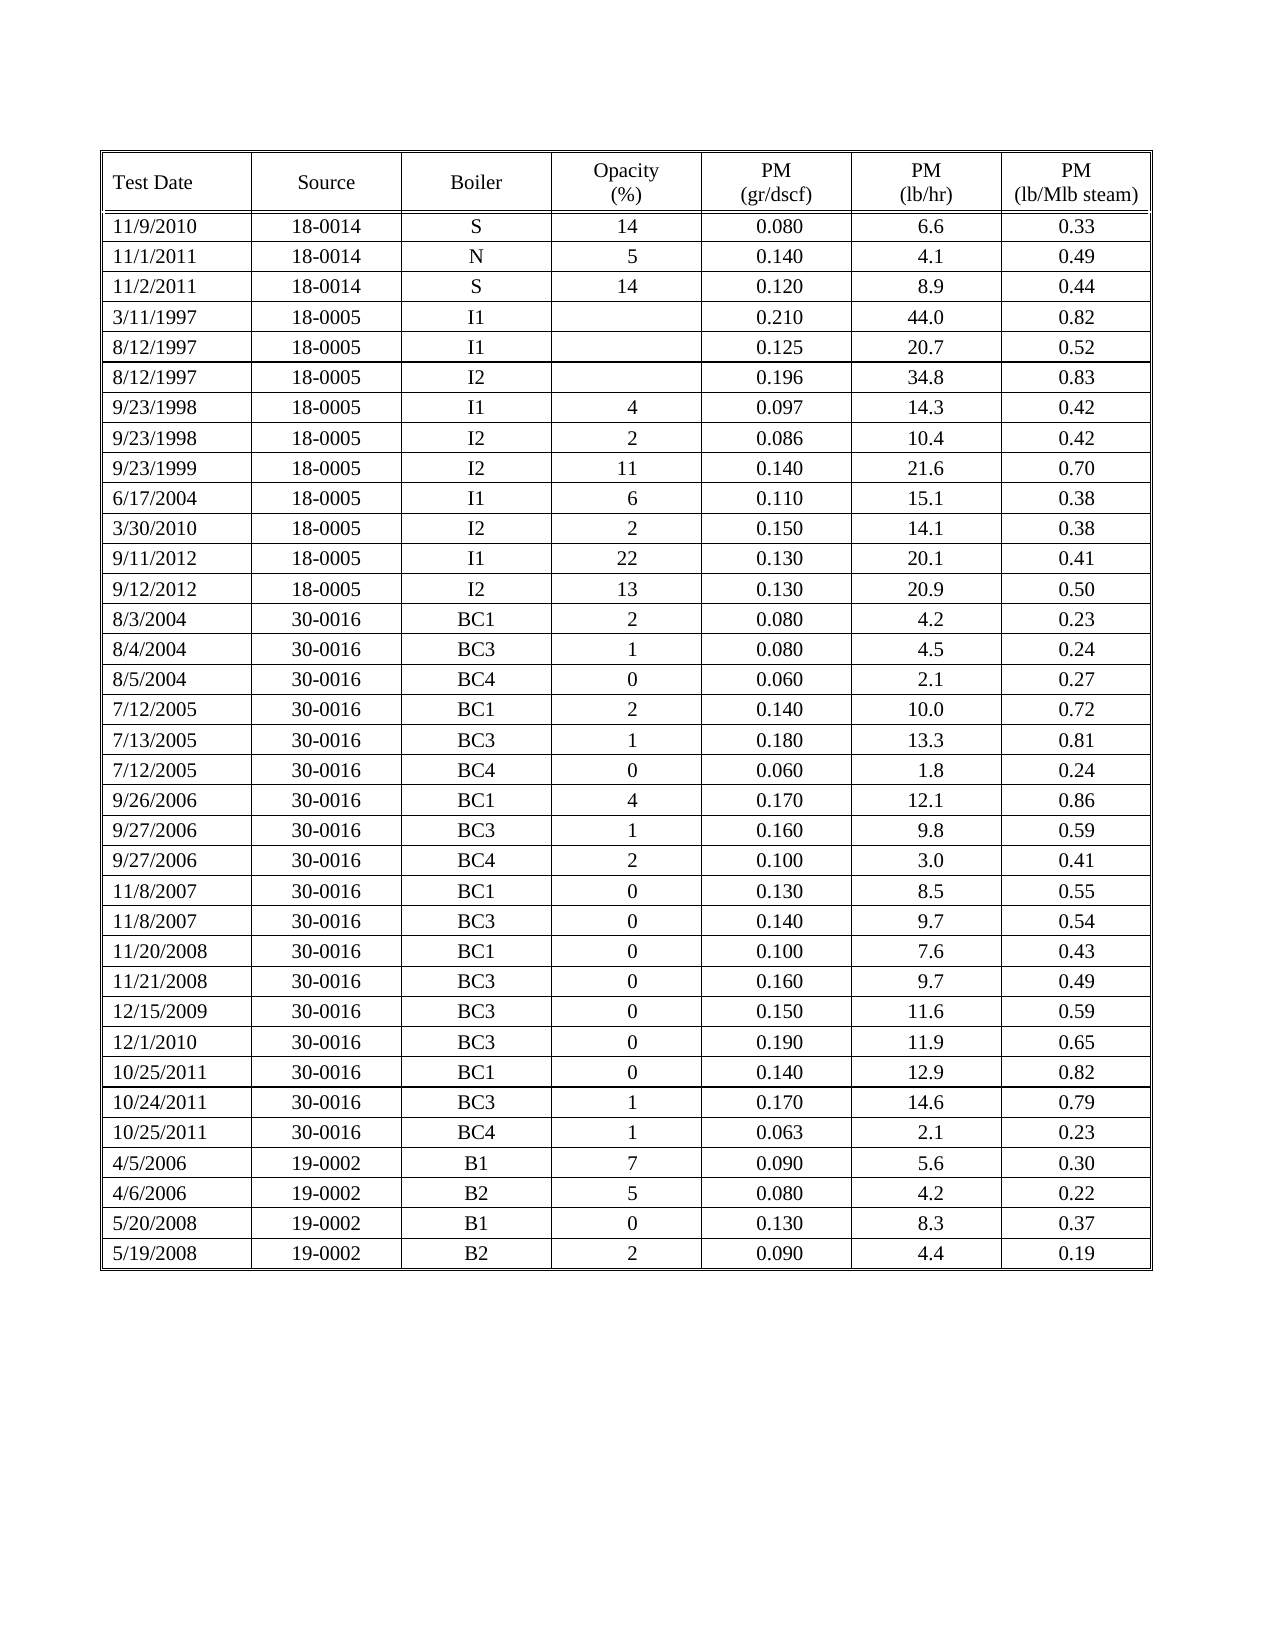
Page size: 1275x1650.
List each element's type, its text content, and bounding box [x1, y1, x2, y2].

table_cell 0.080 [702, 214, 851, 241]
table_cell 18-0005 [252, 574, 401, 603]
table_cell 13.3 [852, 725, 1001, 754]
table_cell 11.6 [852, 997, 1001, 1026]
table_cell 0.130 [702, 876, 851, 905]
table_cell 12.1 [852, 785, 1001, 814]
table_cell 0.140 [702, 453, 851, 482]
table_cell 18-0005 [252, 453, 401, 482]
table_cell 19-0002 [252, 1239, 401, 1268]
table_cell 14 [552, 272, 701, 301]
table_cell I1 [402, 302, 551, 331]
table_cell 4/5/2006 [103, 1148, 251, 1177]
table_cell 1 [552, 1088, 701, 1117]
table_cell 14.1 [852, 514, 1001, 543]
table_cell 11 [552, 453, 701, 482]
table_cell 6/17/2004 [103, 483, 251, 512]
table_header PM (lb/hr) [852, 153, 1001, 210]
table_cell 19-0002 [252, 1208, 401, 1237]
table_cell 1 [552, 634, 701, 663]
table_cell 21.6 [852, 453, 1001, 482]
table_cell 0.49 [1002, 967, 1150, 996]
table_cell I2 [402, 363, 551, 392]
table_cell 0 [552, 1057, 701, 1086]
table_cell 10.4 [852, 423, 1001, 452]
table_cell 30-0016 [252, 695, 401, 724]
table_cell I2 [402, 453, 551, 482]
table_cell 0.23 [1002, 1118, 1150, 1147]
table_cell I1 [402, 332, 551, 361]
table_cell 0.82 [1002, 302, 1150, 331]
table_cell 18-0005 [252, 302, 401, 331]
table_cell 8/5/2004 [103, 665, 251, 694]
table_cell 10/25/2011 [103, 1057, 251, 1086]
table_cell 13 [552, 574, 701, 603]
table_cell 9/23/1998 [103, 393, 251, 422]
table_cell 11/21/2008 [103, 967, 251, 996]
table_cell 20.9 [852, 574, 1001, 603]
table_cell 14 [552, 214, 701, 241]
table_cell 0.100 [702, 846, 851, 875]
table_cell 30-0016 [252, 846, 401, 875]
table_cell 30-0016 [252, 967, 401, 996]
table_cell 0 [552, 936, 701, 966]
table_cell 9/27/2006 [103, 846, 251, 875]
table_cell 0.38 [1002, 514, 1150, 543]
table_cell 9.7 [852, 906, 1001, 935]
table_cell 0.55 [1002, 876, 1150, 905]
table_cell BC3 [402, 1027, 551, 1056]
table_cell 0.190 [702, 1027, 851, 1056]
table_cell 0.59 [1002, 997, 1150, 1026]
table_cell 4.5 [852, 634, 1001, 663]
table_cell BC1 [402, 785, 551, 814]
table_cell 0.080 [702, 1178, 851, 1207]
table_cell 3/11/1997 [103, 302, 251, 331]
table_cell 0.19 [1002, 1239, 1150, 1268]
table_cell 0.70 [1002, 453, 1150, 482]
table_cell 30-0016 [252, 1088, 401, 1117]
table_cell 0.100 [702, 936, 851, 966]
table_cell BC1 [402, 936, 551, 966]
table_cell 0.196 [702, 363, 851, 392]
table_cell 0.090 [702, 1239, 851, 1268]
table_cell [552, 363, 701, 392]
table_cell BC3 [402, 906, 551, 935]
table_cell 30-0016 [252, 755, 401, 784]
table_cell 2 [552, 1239, 701, 1268]
table_cell 0.080 [702, 634, 851, 663]
table_cell 0.110 [702, 483, 851, 512]
table_cell 18-0005 [252, 483, 401, 512]
table_cell 0.33 [1002, 210, 1151, 241]
table_cell 18-0005 [252, 332, 401, 361]
table_cell 0.24 [1002, 634, 1150, 663]
table_cell 1 [552, 816, 701, 845]
table_cell BC1 [402, 695, 551, 724]
table_cell BC3 [402, 634, 551, 663]
table_cell 11/8/2007 [103, 906, 251, 935]
table_cell 4/6/2006 [103, 1178, 251, 1207]
table_cell 30-0016 [252, 936, 401, 966]
table_cell 0.060 [702, 665, 851, 694]
table_cell 8.3 [852, 1208, 1001, 1237]
table_cell 1 [552, 725, 701, 754]
table_cell 20.1 [852, 544, 1001, 573]
table_cell 5 [552, 242, 701, 271]
table_cell 0.50 [1002, 574, 1150, 603]
table_cell 8.9 [852, 272, 1001, 301]
table_cell I1 [402, 544, 551, 573]
table_cell 4.4 [852, 1239, 1001, 1268]
table_cell 0.090 [702, 1148, 851, 1177]
table_cell 0.060 [702, 755, 851, 784]
table_cell 44.0 [852, 302, 1001, 331]
table_cell I2 [402, 423, 551, 452]
table_header Opacity (%) [552, 153, 701, 210]
table_cell 0.49 [1002, 242, 1150, 271]
table_cell 0.54 [1002, 906, 1150, 935]
table_cell 0.41 [1002, 846, 1150, 875]
table_cell 30-0016 [252, 876, 401, 905]
table_cell 0.140 [702, 695, 851, 724]
table_cell 4.2 [852, 1178, 1001, 1207]
table_cell 0 [552, 967, 701, 996]
table_cell 18-0014 [252, 214, 401, 241]
table_cell 8/4/2004 [103, 634, 251, 663]
table_cell 0.37 [1002, 1208, 1150, 1237]
table_cell 0.170 [702, 1088, 851, 1117]
table_cell 0.180 [702, 725, 851, 754]
table_cell 0.41 [1002, 544, 1150, 573]
table_cell B1 [402, 1148, 551, 1177]
table_cell 9/27/2006 [103, 816, 251, 845]
table_cell 0 [552, 1208, 701, 1237]
table_cell 2 [552, 846, 701, 875]
table_cell 0.120 [702, 272, 851, 301]
table_cell 11.9 [852, 1027, 1001, 1056]
table_cell 10.0 [852, 695, 1001, 724]
table_cell 9/12/2012 [103, 574, 251, 603]
table_cell 0.42 [1002, 393, 1150, 422]
table_cell 18-0005 [252, 393, 401, 422]
table_cell 11/9/2010 [101, 210, 251, 241]
table_cell 3/30/2010 [103, 514, 251, 543]
table_cell 8/12/1997 [103, 332, 251, 361]
table_cell 2.1 [852, 665, 1001, 694]
table_cell B2 [402, 1239, 551, 1268]
table_cell 18-0005 [252, 363, 401, 392]
table_cell 2.1 [852, 1118, 1001, 1147]
table_cell 10/24/2011 [103, 1088, 251, 1117]
table_cell BC1 [402, 604, 551, 633]
table_cell 0.52 [1002, 332, 1150, 361]
table_cell 7/12/2005 [103, 755, 251, 784]
table_cell 19-0002 [252, 1178, 401, 1207]
table_cell 7/12/2005 [103, 695, 251, 724]
table_cell 0.23 [1002, 604, 1150, 633]
table_cell 6.6 [852, 214, 1001, 241]
table_cell 4.2 [852, 604, 1001, 633]
table_cell BC4 [402, 846, 551, 875]
table_cell 18-0014 [252, 272, 401, 301]
table_cell 0 [552, 997, 701, 1026]
table_cell 8.5 [852, 876, 1001, 905]
table_cell BC4 [402, 1118, 551, 1147]
table_header Boiler [402, 153, 551, 210]
table_cell 7/13/2005 [103, 725, 251, 754]
table_cell 7 [552, 1148, 701, 1177]
table_cell B2 [402, 1178, 551, 1207]
table_cell 0.210 [702, 302, 851, 331]
table_cell 0.097 [702, 393, 851, 422]
table_cell 9/11/2012 [103, 544, 251, 573]
table_cell BC4 [402, 755, 551, 784]
table_cell S [402, 272, 551, 301]
table_cell B1 [402, 1208, 551, 1237]
table_cell I2 [402, 514, 551, 543]
table_cell 0.81 [1002, 725, 1150, 754]
table_cell 30-0016 [252, 604, 401, 633]
table_cell 0.59 [1002, 816, 1150, 845]
table_cell 9/26/2006 [103, 785, 251, 814]
table_cell 18-0005 [252, 514, 401, 543]
table_cell 22 [552, 544, 701, 573]
table_cell 19-0002 [252, 1148, 401, 1177]
table_cell 14.6 [852, 1088, 1001, 1117]
table_cell 1 [552, 1118, 701, 1147]
table_cell 0.38 [1002, 483, 1150, 512]
table_cell I1 [402, 393, 551, 422]
table_cell 2 [552, 423, 701, 452]
table_cell 5.6 [852, 1148, 1001, 1177]
table_cell 11/2/2011 [103, 272, 251, 301]
table_cell 11/8/2007 [103, 876, 251, 905]
table_cell I1 [402, 483, 551, 512]
table_cell 0.130 [702, 544, 851, 573]
table_cell 0.27 [1002, 665, 1150, 694]
table_cell 20.7 [852, 332, 1001, 361]
table_cell 0.82 [1002, 1057, 1150, 1086]
table_cell 0.140 [702, 242, 851, 271]
table_cell 30-0016 [252, 1118, 401, 1147]
table_cell BC3 [402, 725, 551, 754]
table_cell 8/12/1997 [103, 363, 251, 392]
table_cell 0.150 [702, 514, 851, 543]
table_cell 9.7 [852, 967, 1001, 996]
table_cell 0.79 [1002, 1088, 1150, 1117]
table_cell 2 [552, 604, 701, 633]
table_header PM (gr/dscf) [702, 153, 851, 210]
table_cell 30-0016 [252, 785, 401, 814]
table_cell 0.140 [702, 906, 851, 935]
table_header Test Date [103, 153, 251, 210]
table_cell 4 [552, 785, 701, 814]
table_cell 0.063 [702, 1118, 851, 1147]
table_cell 30-0016 [252, 1027, 401, 1056]
table_cell 0 [552, 1027, 701, 1056]
table_cell BC3 [402, 1088, 551, 1117]
table_cell 12/15/2009 [103, 997, 251, 1026]
table_cell I2 [402, 574, 551, 603]
table_cell 0.150 [702, 997, 851, 1026]
table_cell 0.160 [702, 816, 851, 845]
table_cell BC1 [402, 1057, 551, 1086]
table_cell 0.080 [702, 604, 851, 633]
table_cell 0.83 [1002, 363, 1150, 392]
table_cell 14.3 [852, 393, 1001, 422]
table_cell 9/23/1999 [103, 453, 251, 482]
table_cell 3.0 [852, 846, 1001, 875]
table_cell 4 [552, 393, 701, 422]
table_cell 0.42 [1002, 423, 1150, 452]
table_cell 10/25/2011 [103, 1118, 251, 1147]
table_cell 0.43 [1002, 936, 1150, 966]
table_cell 30-0016 [252, 725, 401, 754]
table_cell 0 [552, 906, 701, 935]
table_cell 0.130 [702, 574, 851, 603]
table_cell 18-0005 [252, 423, 401, 452]
table_cell BC3 [402, 816, 551, 845]
table_cell 30-0016 [252, 1057, 401, 1086]
table_cell 0.30 [1002, 1148, 1150, 1177]
table_cell 0.086 [702, 423, 851, 452]
table_cell BC3 [402, 997, 551, 1026]
table_cell 0.22 [1002, 1178, 1150, 1207]
table_cell BC4 [402, 665, 551, 694]
table_cell 0.170 [702, 785, 851, 814]
table_cell 5/20/2008 [103, 1208, 251, 1237]
table_cell 9/23/1998 [103, 423, 251, 452]
table_cell 2 [552, 695, 701, 724]
table_cell 6 [552, 483, 701, 512]
table_cell 12/1/2010 [103, 1027, 251, 1056]
table_cell 30-0016 [252, 816, 401, 845]
table_cell 11/20/2008 [103, 936, 251, 966]
table_cell 15.1 [852, 483, 1001, 512]
table_cell 12.9 [852, 1057, 1001, 1086]
table_cell 18-0005 [252, 544, 401, 573]
table_cell 7.6 [852, 936, 1001, 966]
table_cell 5/19/2008 [103, 1239, 251, 1268]
table_cell 0.130 [702, 1208, 851, 1237]
table_cell 0 [552, 876, 701, 905]
table_cell 0.65 [1002, 1027, 1150, 1056]
table_cell 0.160 [702, 967, 851, 996]
table_cell 0.140 [702, 1057, 851, 1086]
table_cell [552, 302, 701, 331]
table_cell BC1 [402, 876, 551, 905]
table_cell 0.72 [1002, 695, 1150, 724]
table_cell 0.86 [1002, 785, 1150, 814]
table_cell 30-0016 [252, 906, 401, 935]
table_header PM (lb/Mlb steam) [1002, 153, 1150, 210]
table_cell [552, 332, 701, 361]
table_cell 30-0016 [252, 634, 401, 663]
table_cell 11/1/2011 [103, 242, 251, 271]
table_cell 1.8 [852, 755, 1001, 784]
table_cell 4.1 [852, 242, 1001, 271]
table_cell 9.8 [852, 816, 1001, 845]
table_cell BC3 [402, 967, 551, 996]
table_cell 0.24 [1002, 755, 1150, 784]
table_cell S [402, 214, 551, 241]
table_cell 0.125 [702, 332, 851, 361]
table_cell 0 [552, 755, 701, 784]
table_cell 2 [552, 514, 701, 543]
table_cell 30-0016 [252, 997, 401, 1026]
table_cell 30-0016 [252, 665, 401, 694]
table_cell 18-0014 [252, 242, 401, 271]
table_cell N [402, 242, 551, 271]
table_cell 0 [552, 665, 701, 694]
table_header Source [252, 153, 401, 210]
table_cell 8/3/2004 [103, 604, 251, 633]
table_cell 5 [552, 1178, 701, 1207]
table_cell 34.8 [852, 363, 1001, 392]
table_cell 0.44 [1002, 272, 1150, 301]
